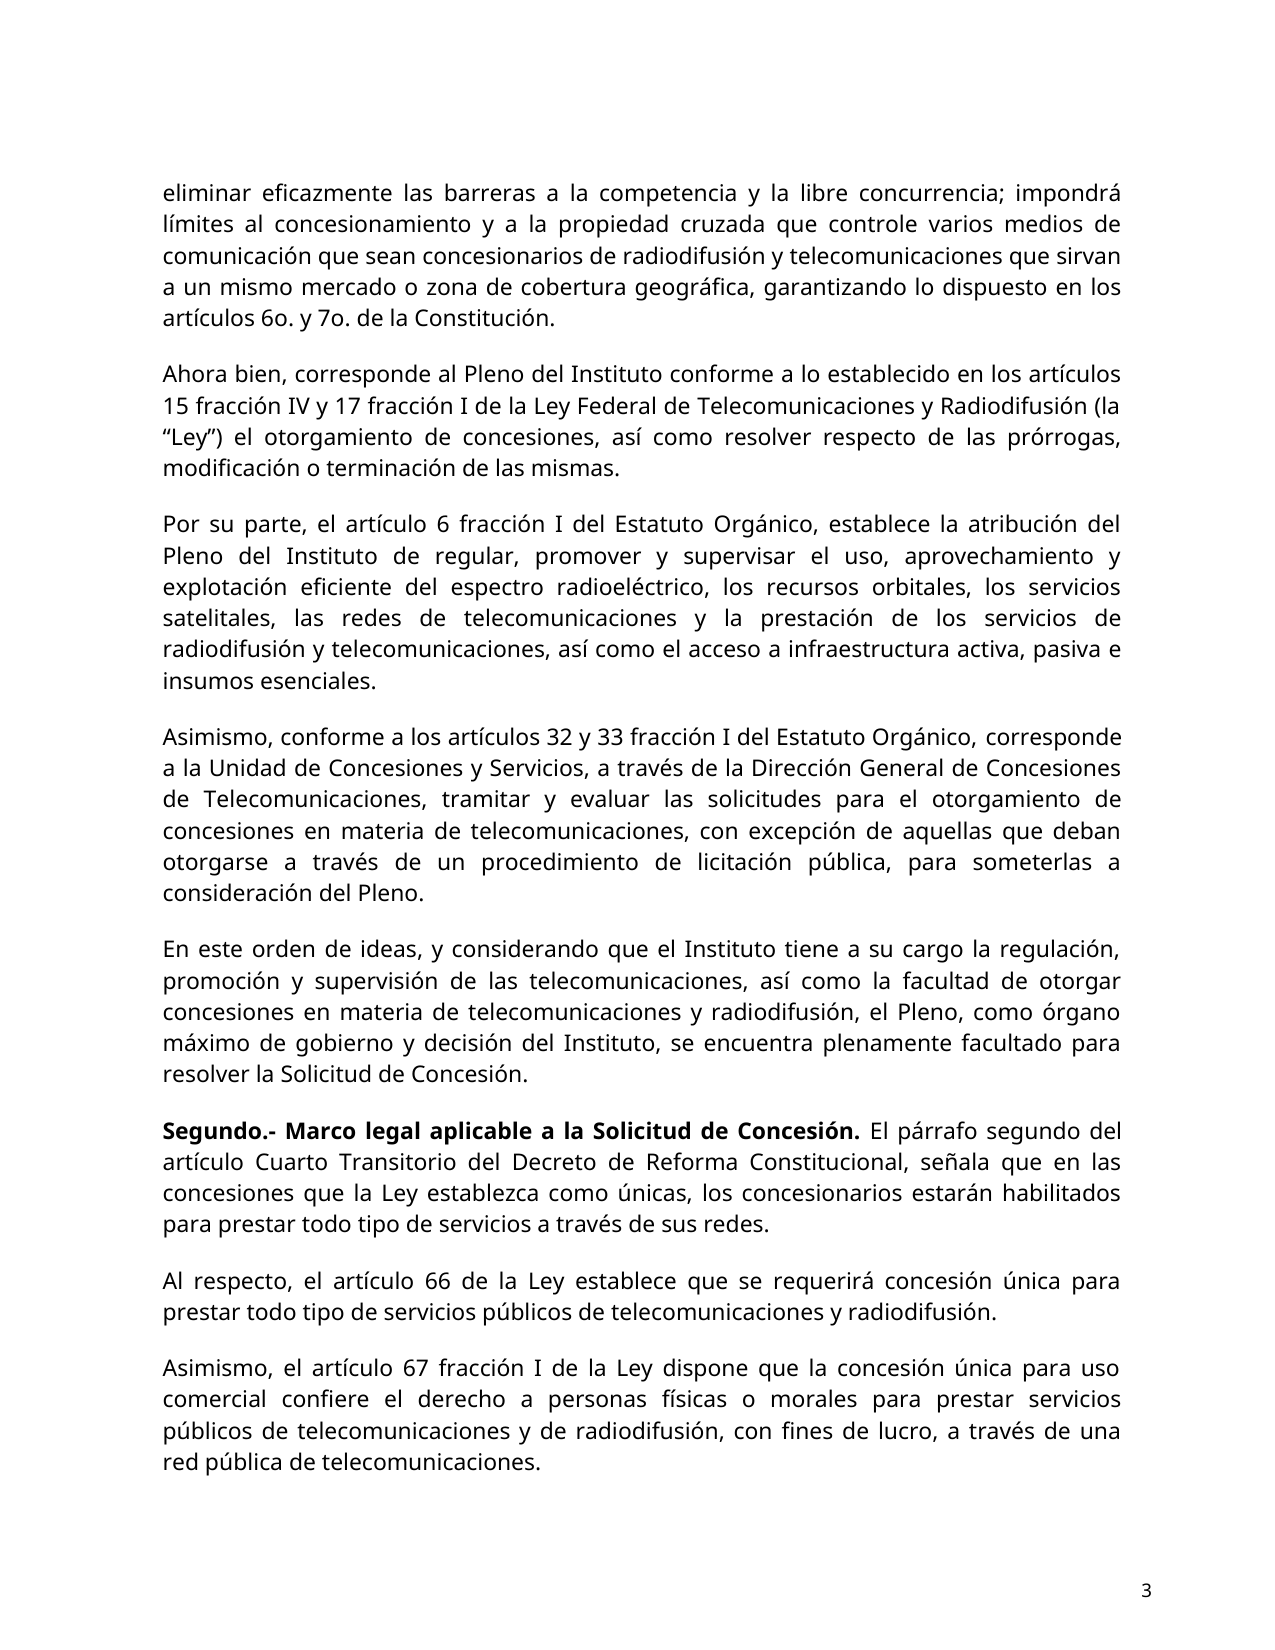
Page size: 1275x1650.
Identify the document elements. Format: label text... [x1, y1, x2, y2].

text Asimismo, el artículo 67 fracción I de la Ley dispone que la concesión única para uso comercial confiere el derecho a personas físicas o morales para prestar servicios públicos de telecomunicaciones y de radiodifusión, con fines de lucro, a través de una red pública de telecomunicaciones. [162, 1352, 1122, 1477]
text Al respecto, el artículo 66 de la Ley establece que se requerirá concesión única para prestar todo tipo de servicios públicos de telecomunicaciones y radiodifusión. [162, 1265, 1122, 1327]
text Asimismo, conforme a los artículos 32 y 33 fracción I del Estatuto Orgánico, corresponde a la Unidad de Concesiones y Servicios, a través de la Dirección General de Concesiones de Telecomunicaciones, tramitar y evaluar las solicitudes para el otorgamiento de concesiones en materia de telecomunicaciones, con excepción de aquellas que deban otorgarse a través de un procedimiento de licitación pública, para someterlas a consideración del Pleno. [162, 721, 1122, 908]
text Ahora bien, corresponde al Pleno del Instituto conforme a lo establecido en los artículos 15 fracción IV y 17 fracción I de la Ley Federal de Telecomunicaciones y Radiodifusión (la “Ley”) el otorgamiento de concesiones, así como resolver respecto de las prórrogas, modificación o terminación de las mismas. [162, 358, 1122, 483]
text Por su parte, el artículo 6 fracción I del Estatuto Orgánico, establece la atribución del Pleno del Instituto de regular, promover y supervisar el uso, aprovechamiento y explotación eficiente del espectro radioeléctrico, los recursos orbitales, los servicios satelitales, las redes de telecomunicaciones y la prestación de los servicios de radiodifusión y telecomunicaciones, así como el acceso a infraestructura activa, pasiva e insumos esenciales. [162, 508, 1122, 696]
text En este orden de ideas, y considerando que el Instituto tiene a su cargo la regulación, promoción y supervisión de las telecomunicaciones, así como la facultad de otorgar concesiones en materia de telecomunicaciones y radiodifusión, el Pleno, como órgano máximo de gobierno y decisión del Instituto, se encuentra plenamente facultado para resolver la Solicitud de Concesión. [162, 933, 1122, 1090]
text Segundo.- Marco legal aplicable a la Solicitud de Concesión. El párrafo segundo del artículo Cuarto Transitorio del Decreto de Reforma Constitucional, señala que en las concesiones que la Ley establezca como únicas, los concesionarios estarán habilitados para prestar todo tipo de servicios a través de sus redes. [162, 1115, 1122, 1240]
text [162, 177, 1122, 333]
